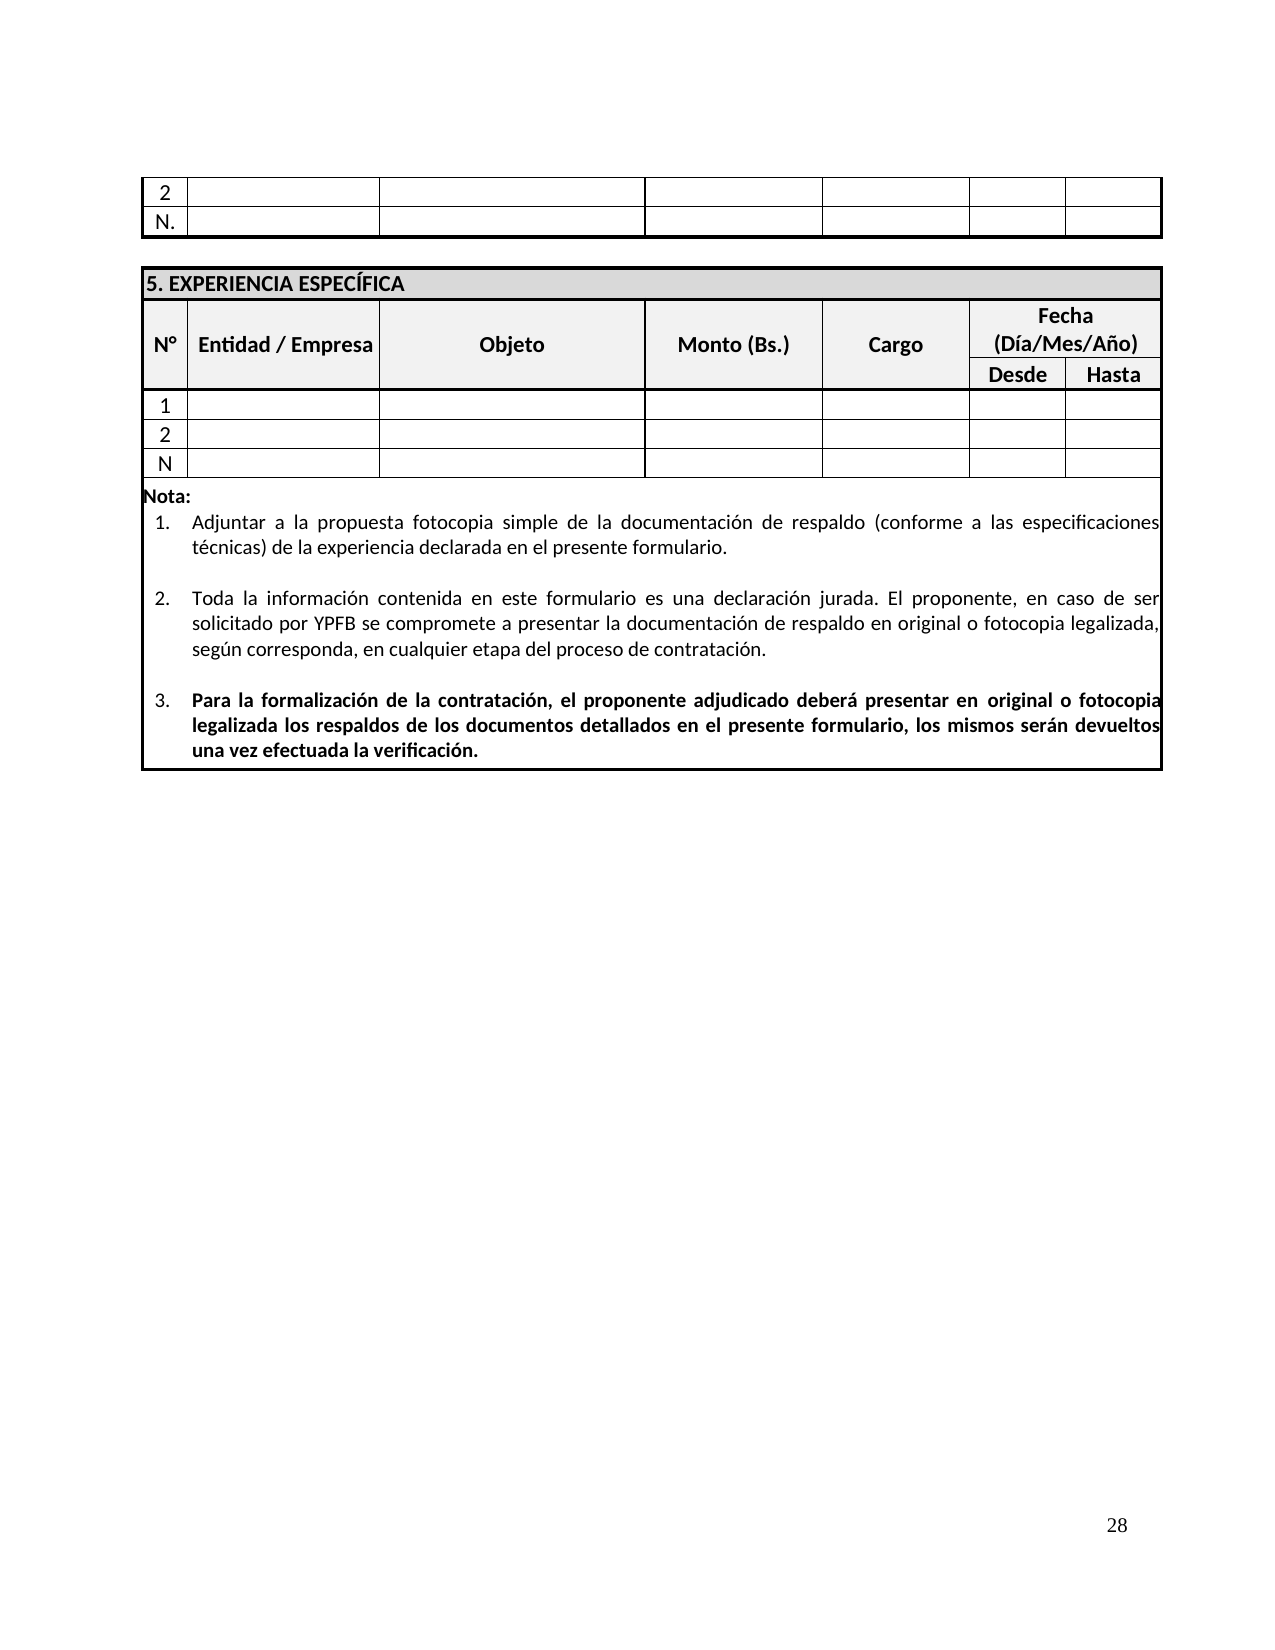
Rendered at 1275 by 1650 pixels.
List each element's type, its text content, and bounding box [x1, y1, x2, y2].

table_cell [646, 178, 822, 206]
table_cell Fecha (Día/Mes/Año) [970, 301, 1160, 357]
table_cell [1066, 420, 1160, 448]
table_cell [1066, 178, 1160, 206]
table_cell [646, 391, 822, 419]
table_cell [380, 178, 644, 206]
table_cell Monto (Bs.) [646, 301, 822, 388]
table_cell N. [144, 207, 187, 235]
table_cell Objeto [380, 301, 644, 388]
table_cell [970, 449, 1065, 477]
table_cell [188, 449, 379, 477]
table_cell [188, 391, 379, 419]
table_cell [646, 207, 822, 235]
table_cell [1066, 449, 1160, 477]
table_header 5. EXPERIENCIA ESPECÍFICA [144, 270, 1160, 298]
table_cell [380, 420, 644, 448]
table_cell N° [144, 301, 187, 388]
table_cell [188, 420, 379, 448]
table_cell 2 [144, 178, 187, 206]
table_cell [1066, 207, 1160, 235]
table_cell Cargo [823, 301, 969, 388]
table_cell [970, 420, 1065, 448]
table_cell [380, 449, 644, 477]
table_cell [823, 178, 969, 206]
table_cell Nota: Adjuntar a la propuesta fotocopia simple de la documentación de respaldo (conforme a las especificaciones técnicas) de la experiencia declarada en el presente formulario. Toda la información contenida en este formulario es una declaración jurada. El proponente, en caso de ser solicitado por YPFB se compromete a presentar la documentación de respaldo en original o fotocopia legalizada, según corresponda, en cualquier etapa del proceso de contratación. Para la formalización de la contratación, el proponente adjudicado deberá presentar en original o fotocopia legalizada los respaldos de los documentos detallados en el presente formulario, los mismos serán devueltos una vez efectuada la verificación. [144, 478, 1160, 768]
table_cell Hasta [1066, 358, 1160, 388]
table_cell [188, 207, 379, 235]
table_cell [380, 391, 644, 419]
table_cell [823, 420, 969, 448]
table_cell [970, 178, 1065, 206]
table_cell [188, 178, 379, 206]
table_cell [823, 449, 969, 477]
table_cell 1 [144, 391, 187, 419]
table_cell [380, 207, 644, 235]
table_cell [646, 420, 822, 448]
table_cell [823, 207, 969, 235]
table_cell Entidad / Empresa [188, 301, 379, 388]
table_cell [970, 391, 1065, 419]
table_cell [646, 449, 822, 477]
table_cell 2 [144, 420, 187, 448]
table_cell [970, 207, 1065, 235]
table_cell [1066, 391, 1160, 419]
table_cell [823, 391, 969, 419]
table_cell N [144, 449, 187, 477]
table_cell Desde [970, 358, 1065, 388]
